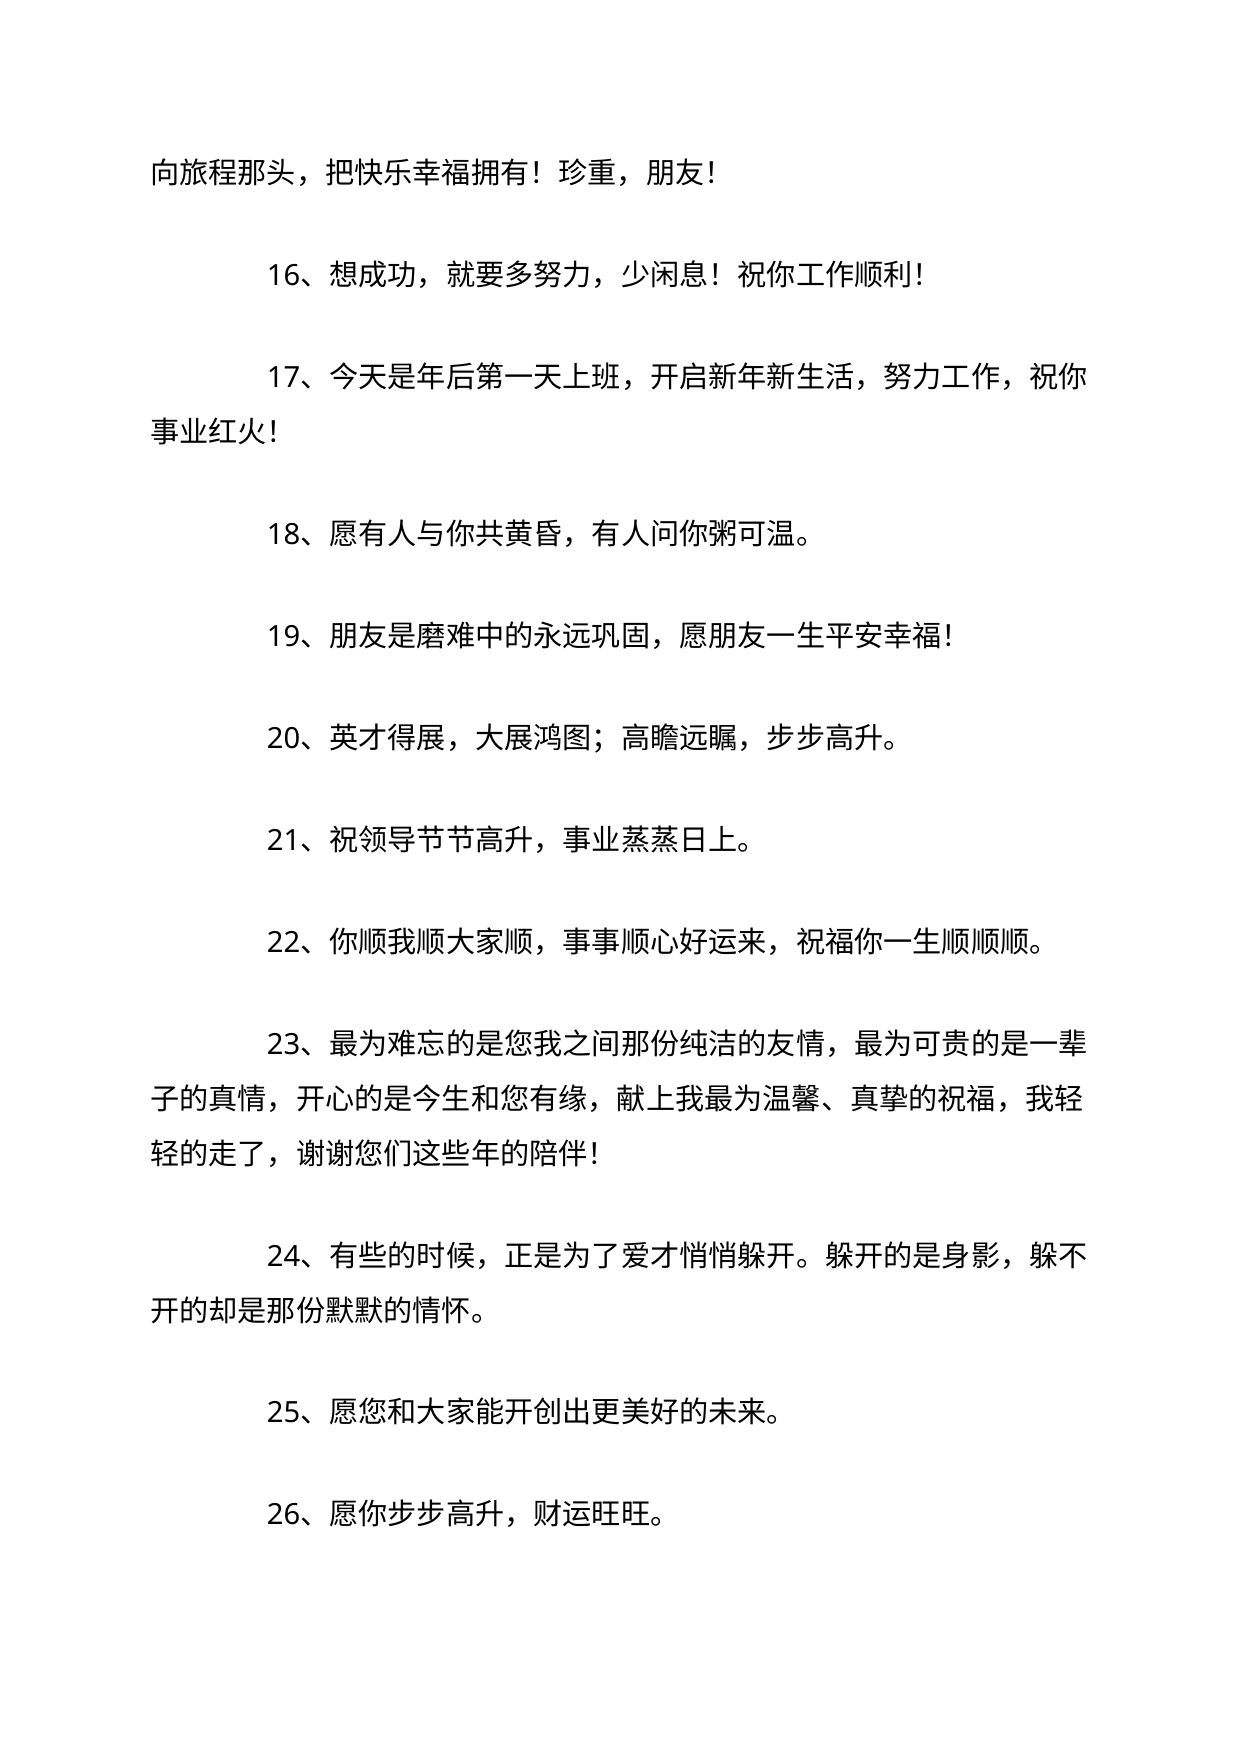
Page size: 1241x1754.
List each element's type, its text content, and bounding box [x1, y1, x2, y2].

text 19、朋友是磨难中的永远巩固，愿朋友一生平安幸福！ [150, 612, 1090, 655]
text 18、愿有人与你共黄昏，有人问你粥可温。 [150, 511, 1090, 553]
text 21、祝领导节节高升，事业蒸蒸日上。 [150, 816, 1090, 859]
text 26、愿你步步高升，财运旺旺。 [150, 1491, 1090, 1533]
text 16、想成功，就要多努力，少闲息！祝你工作顺利！ [150, 252, 1090, 294]
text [150, 150, 1090, 192]
text 17、今天是年后第一天上班，开启新年新生活，努力工作，祝你事业红火！ [150, 354, 1090, 451]
text 24、有些的时候，正是为了爱才悄悄躲开。躲开的是身影，躲不开的却是那份默默的情怀。 [150, 1232, 1090, 1329]
text 23、最为难忘的是您我之间那份纯洁的友情，最为可贵的是一辈子的真情，开心的是今生和您有缘，献上我最为温馨、真挚的祝福，我轻轻的走了，谢谢您们这些年的陪伴！ [150, 1020, 1090, 1173]
text 25、愿您和大家能开创出更美好的未来。 [150, 1389, 1090, 1431]
text 20、英才得展，大展鸿图；高瞻远瞩，步步高升。 [150, 714, 1090, 757]
text 22、你顺我顺大家顺，事事顺心好运来，祝福你一生顺顺顺。 [150, 918, 1090, 961]
